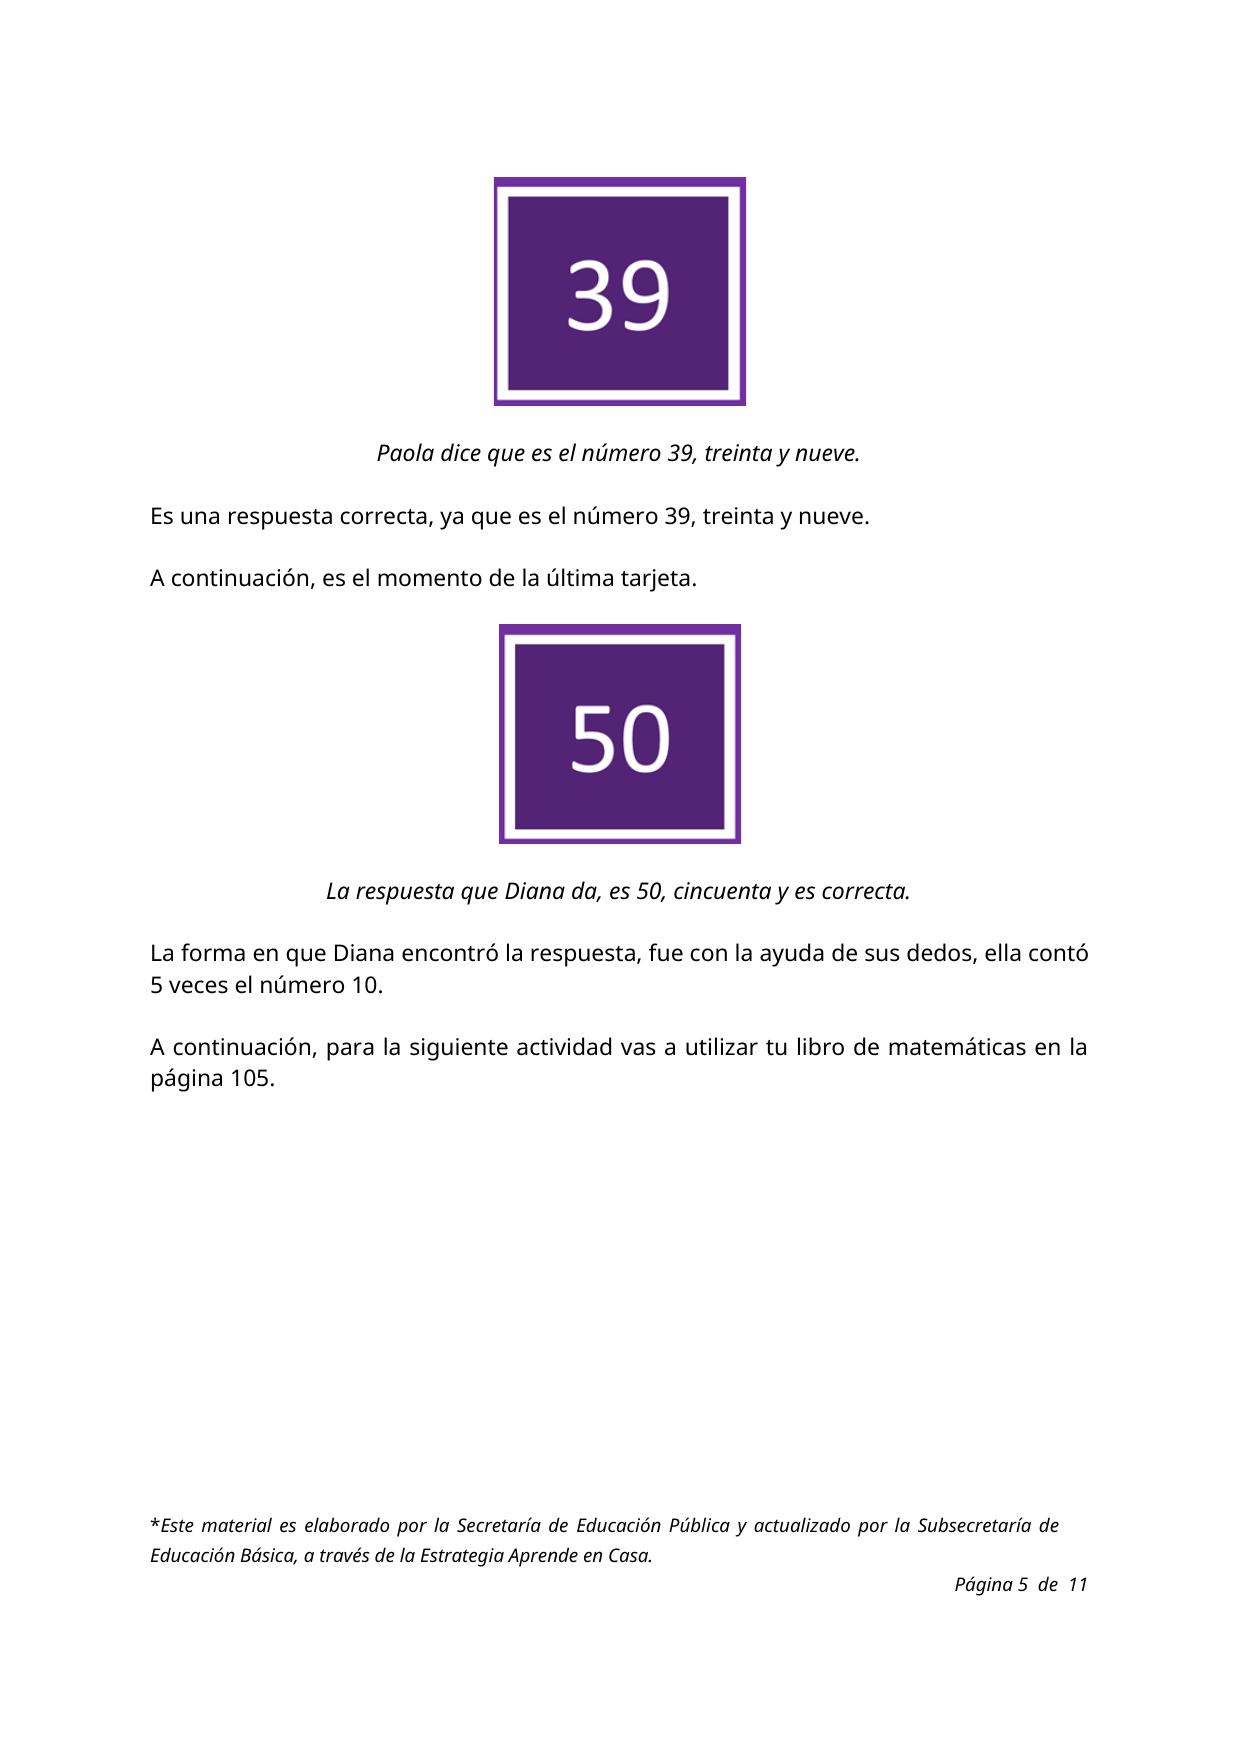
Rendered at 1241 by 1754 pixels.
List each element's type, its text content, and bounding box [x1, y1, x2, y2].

text Es una respuesta correcta, ya que es el número 39, treinta y nueve. [150, 500, 1090, 531]
text A continuación, es el momento de la última tarjeta. [150, 562, 1090, 593]
text La respuesta que Diana da, es 50, cincuenta y es correcta. [150, 875, 1090, 906]
picture [493, 177, 747, 406]
text A continuación, para la siguiente actividad vas a utilizar tu libro de matemáticas en la página 105. [150, 1031, 1090, 1093]
picture [499, 624, 742, 844]
text Paola dice que es el número 39, treinta y nueve. [150, 437, 1090, 468]
text La forma en que Diana encontró la respuesta, fue con la ayuda de sus dedos, ella contó 5 veces el número 10. [150, 937, 1090, 1000]
